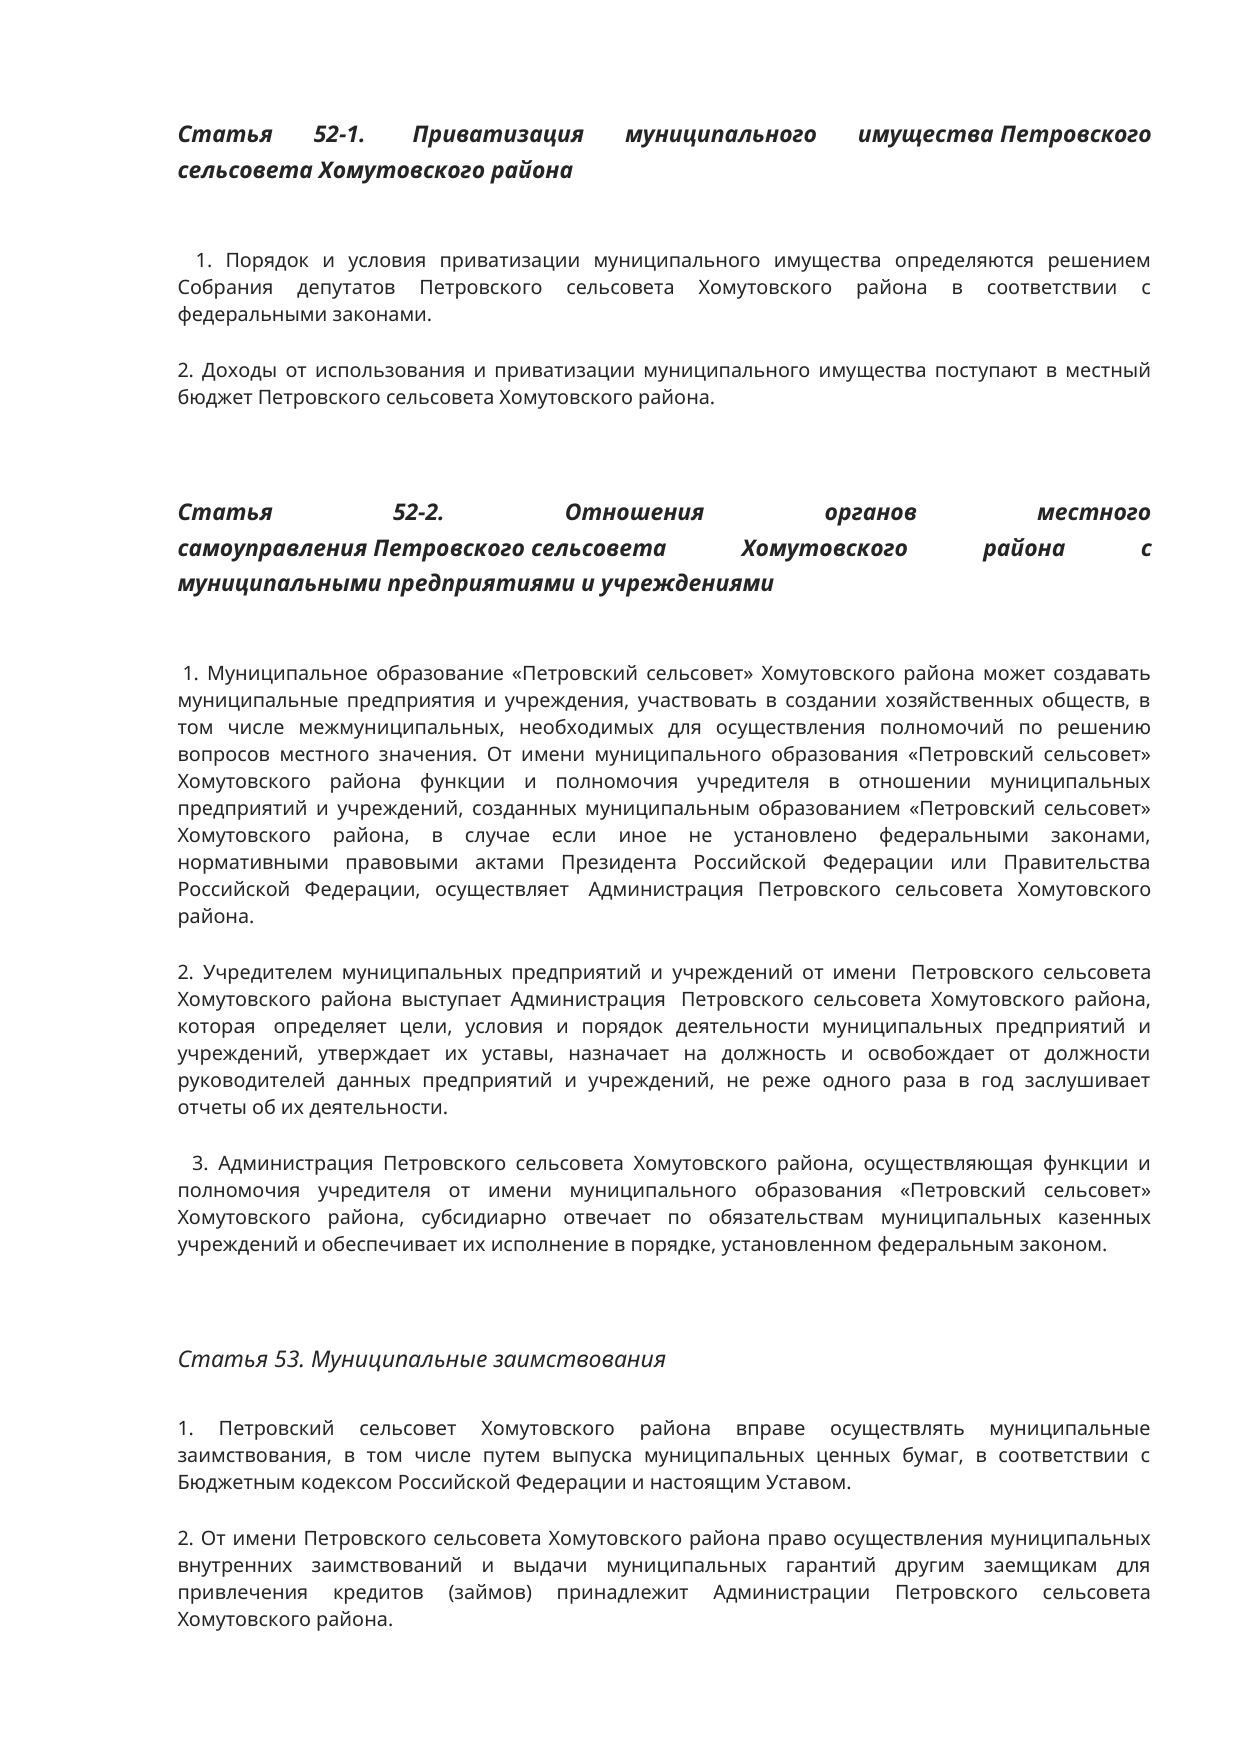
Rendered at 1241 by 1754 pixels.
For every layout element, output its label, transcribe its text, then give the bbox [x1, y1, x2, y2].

subtitle Статья 52-2. Отношения органов местного самоуправления Петровского сельсовета Хомутовского района с муниципальными предприятиями и учреждениями [177, 496, 1152, 599]
text 1. Муниципальное образование «Петровский сельсовет» Хомутовского района может создавать муниципальные предприятия и учреждения, участвовать в создании хозяйственных обществ, в том числе межмуниципальных, необходимых для осуществления полномочий по решению вопросов местного значения. От имени муниципального образования «Петровский сельсовет» Хомутовского района функции и полномочия учредителя в отношении муниципальных предприятий и учреждений, созданных муниципальным образованием «Петровский сельсовет» Хомутовского района, в случае если иное не установлено федеральными законами, нормативными правовыми актами Президента Российской Федерации или Правительства Российской Федерации, осуществляет Администрация Петровского сельсовета Хомутовского района. [177, 659, 1152, 929]
text 2. От имени Петровского сельсовета Хомутовского района право осуществления муниципальных внутренних заимствований и выдачи муниципальных гарантий другим заемщикам для привлечения кредитов (займов) принадлежит Администрации Петровского сельсовета Хомутовского района. [177, 1525, 1152, 1633]
subtitle Статья 53. Муниципальные заимствования [177, 1343, 1152, 1374]
text 2. Учредителем муниципальных предприятий и учреждений от имени Петровского сельсовета Хомутовского района выступает Администрация Петровского сельсовета Хомутовского района, которая определяет цели, условия и порядок деятельности муниципальных предприятий и учреждений, утверждает их уставы, назначает на должность и освобождает от должности руководителей данных предприятий и учреждений, не реже одного раза в год заслушивает отчеты об их деятельности. [177, 958, 1152, 1120]
text 1. Порядок и условия приватизации муниципального имущества определяются решением Собрания депутатов Петровского сельсовета Хомутовского района в соответствии с федеральными законами. [177, 246, 1152, 327]
text 3. Администрация Петровского сельсовета Хомутовского района, осуществляющая функции и полномочия учредителя от имени муниципального образования «Петровский сельсовет» Хомутовского района, субсидиарно отвечает по обязательствам муниципальных казенных учреждений и обеспечивает их исполнение в порядке, установленном федеральным законом. [177, 1149, 1152, 1257]
text 2. Доходы от использования и приватизации муниципального имущества поступают в местный бюджет Петровского сельсовета Хомутовского района. [177, 356, 1152, 410]
text 1. Петровский сельсовет Хомутовского района вправе осуществлять муниципальные заимствования, в том числе путем выпуска муниципальных ценных бумаг, в соответствии с Бюджетным кодексом Российской Федерации и настоящим Уставом. [177, 1414, 1152, 1496]
subtitle Статья 52-1. Приватизация муниципального имущества Петровского сельсовета Хомутовского района [177, 118, 1152, 185]
